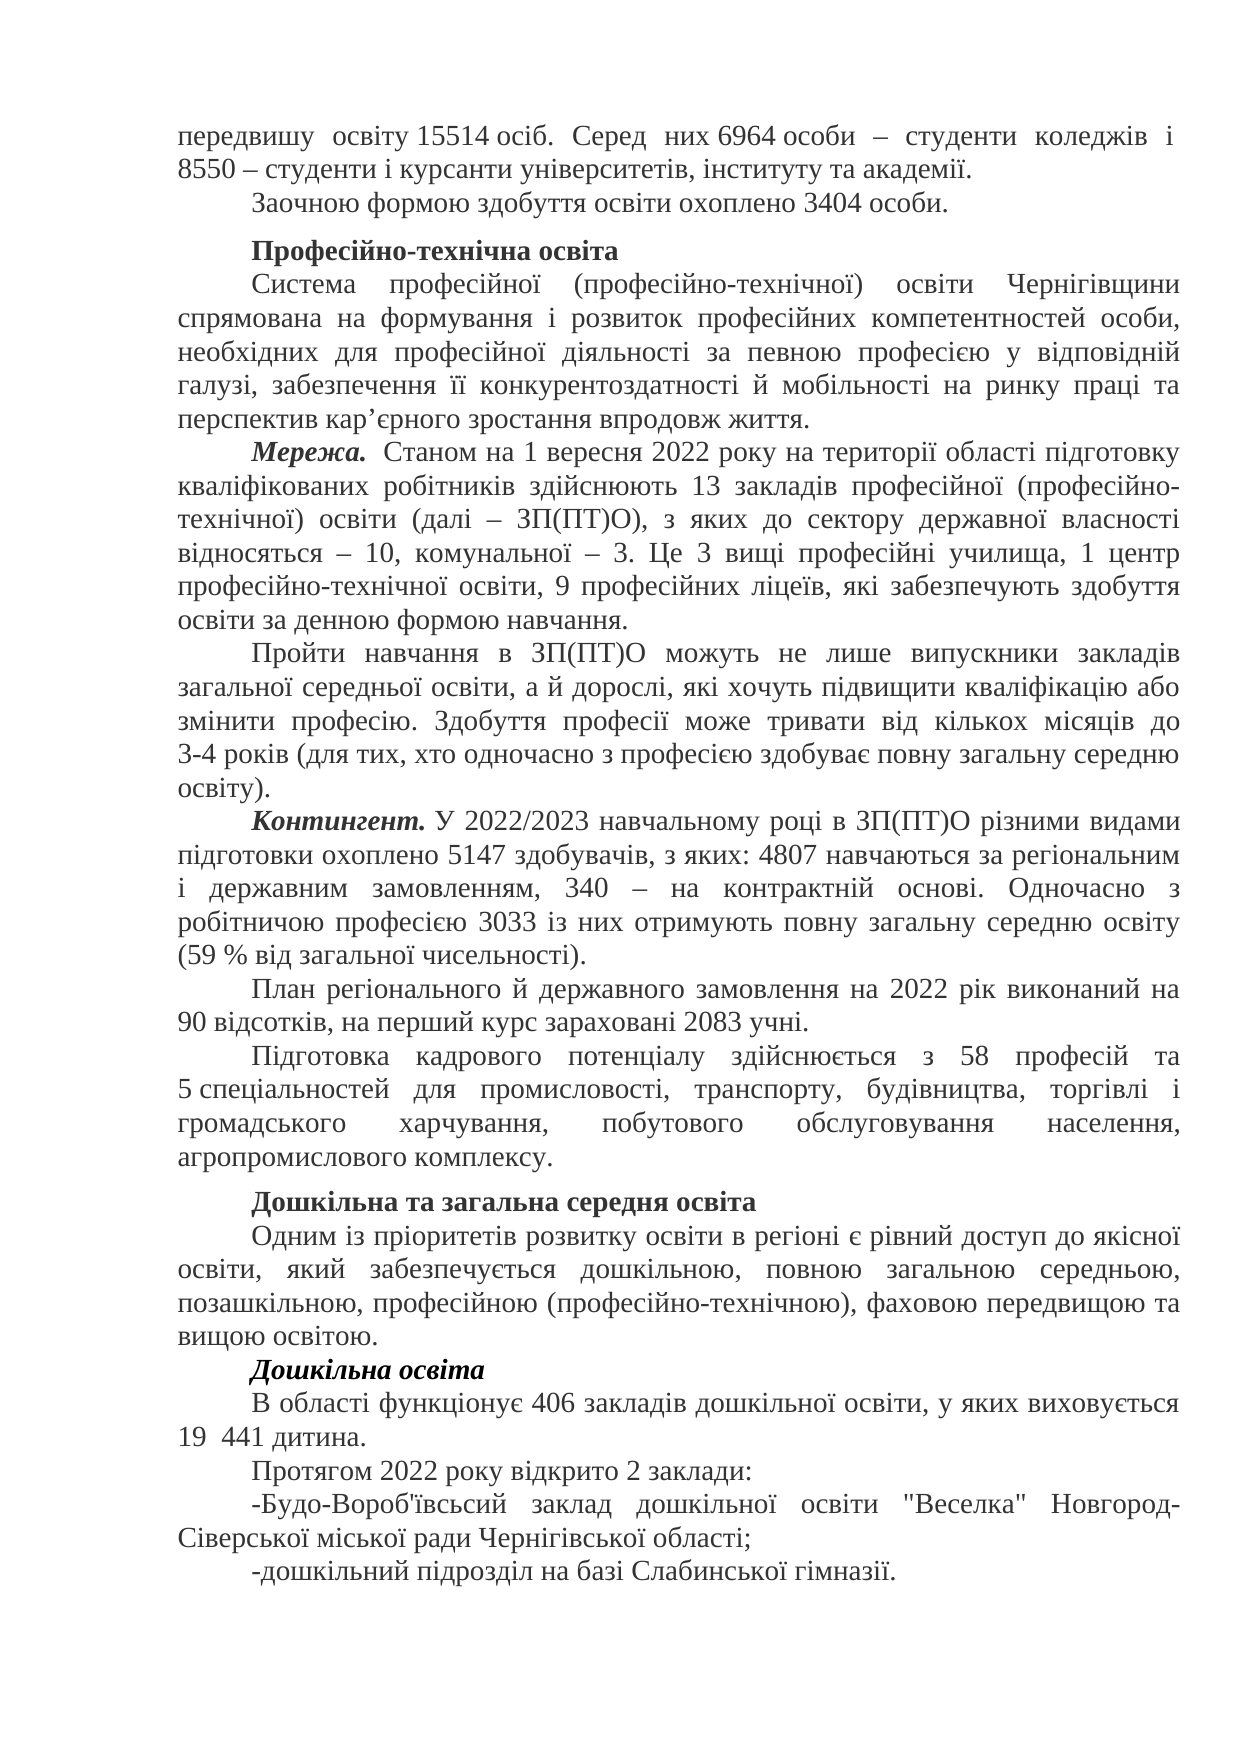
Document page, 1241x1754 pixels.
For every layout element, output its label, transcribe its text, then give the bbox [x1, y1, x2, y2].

text Підготовка кадрового потенціалу здійснюється з 58 професій та 5 спеціальностей для промисловості, транспорту, будівництва, торгівлі і громадського харчування, побутового обслуговування населення, агропромислового комплексу. [177, 1038, 1181, 1172]
text -Будо-Вороб'ївсьсий заклад дошкільної освіти "Веселка" Новгород-Сіверської міської ради Чернігівської області; [177, 1486, 1181, 1553]
text Мережа. Станом на 1 вересня 2022 року на території області підготовку кваліфікованих робітників здійснюють 13 закладів професійної (професійно-технічної) освіти (далі – ЗП(ПТ)О), з яких до сектору державної власності відносяться – 10, комунальної – 3. Це 3 вищі професійні училища, 1 центр професійно-технічної освіти, 9 професійних ліцеїв, які забезпечують здобуття освіти за денною формою навчання. [177, 434, 1181, 636]
subtitle Дошкільна освіта [177, 1352, 1181, 1386]
text Система професійної (професійно-технічної) освіти Чернігівщини спрямована на формування і розвиток професійних компетентностей особи, необхідних для професійної діяльності за певною професією у відповідній галузі, забезпечення її конкурентоздатності й мобільності на ринку праці та перспектив кар’єрного зростання впродовж життя. [177, 267, 1181, 434]
text В області функціонує 406 закладів дошкільної освіти, у яких виховується 19 441 дитина. [177, 1386, 1181, 1453]
text План регіонального й державного замовлення на 2022 рік виконаний на 90 відсотків, на перший курс зараховані 2083 учні. [177, 971, 1181, 1038]
text Заочною формою здобуття освіти охоплено 3404 особи. [177, 185, 1181, 219]
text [177, 118, 1181, 185]
text Пройти навчання в ЗП(ПТ)О можуть не лише випускники закладів загальної середньої освіти, а й дорослі, які хочуть підвищити кваліфікацію або змінити професію. Здобуття професії може тривати від кількох місяців до 3-4 років (для тих, хто одночасно з професією здобуває повну загальну середню освіту). [177, 636, 1181, 803]
text Контингент. У 2022/2023 навчальному році в ЗП(ПТ)О різними видами підготовки охоплено 5147 здобувачів, з яких: 4807 навчаються за регіональним і державним замовленням, 340 – на контрактній основі. Одночасно з робітничою професією 3033 із них отримують повну загальну середню освіту (59 % від загальної чисельності). [177, 803, 1181, 971]
text Одним із пріоритетів розвитку освіти в регіоні є рівний доступ до якісної освіти, який забезпечується дошкільною, повною загальною середньою, позашкільною, професійною (професійно-технічною), фаховою передвищою та вищою освітою. [177, 1218, 1181, 1352]
text Дошкільна та загальна середня освіта [177, 1184, 1181, 1218]
text Протягом 2022 року відкрито 2 заклади: [177, 1453, 1181, 1486]
text Професійно-технічна освіта [177, 233, 1181, 267]
text -дошкільний підрозділ на базі Слабинської гімназії. [177, 1553, 1181, 1587]
